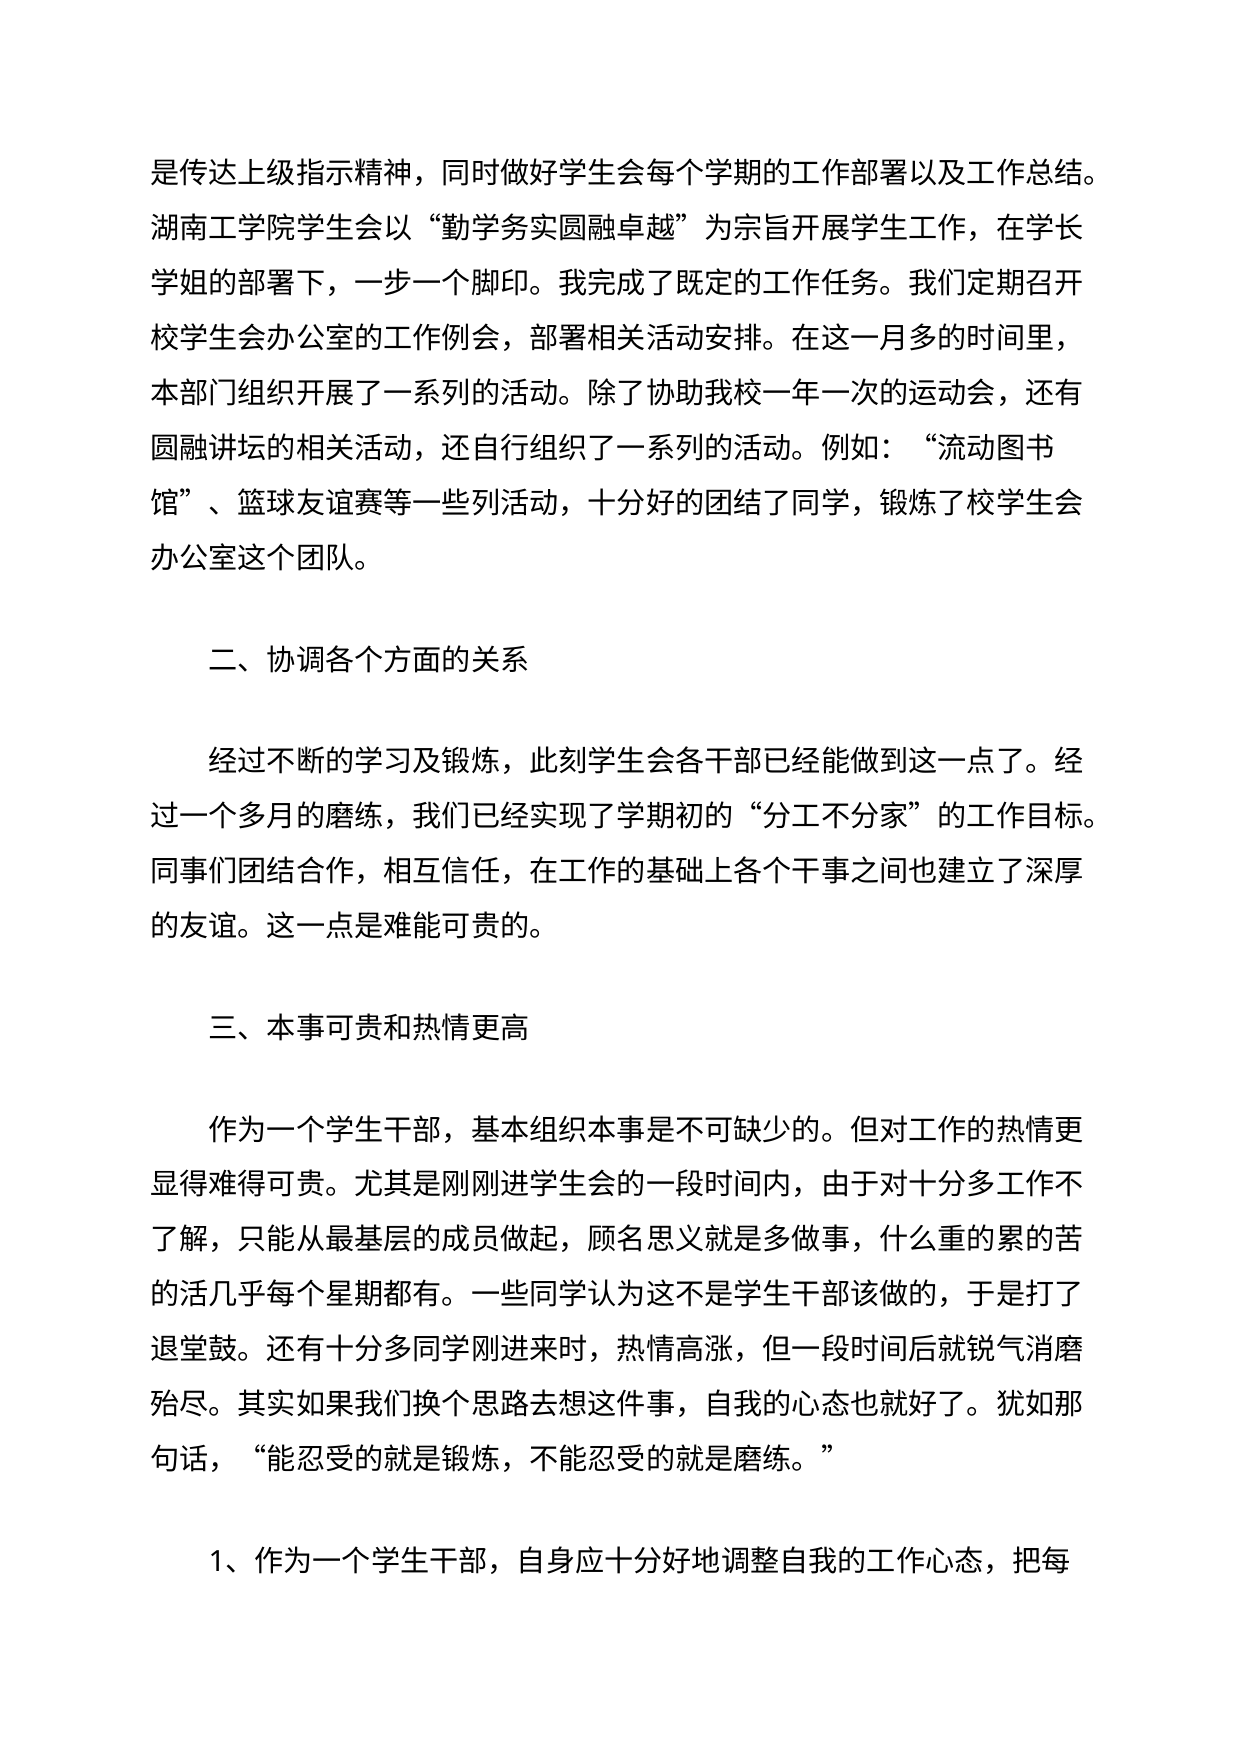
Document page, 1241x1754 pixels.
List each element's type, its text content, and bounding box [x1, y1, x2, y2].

text 作为一个学生干部，基本组织本事是不可缺少的。但对工作的热情更显得难得可贵。尤其是刚刚进学生会的一段时间内，由于对十分多工作不了解，只能从最基层的成员做起，顾名思义就是多做事，什么重的累的苦的活几乎每个星期都有。一些同学认为这不是学生干部该做的，于是打了退堂鼓。还有十分多同学刚进来时，热情高涨，但一段时间后就锐气消磨殆尽。其实如果我们换个思路去想这件事，自我的心态也就好了。犹如那句话，“能忍受的就是锻炼，不能忍受的就是磨练。” [150, 1106, 1090, 1478]
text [150, 150, 1090, 577]
text 经过不断的学习及锻炼，此刻学生会各干部已经能做到这一点了。经过一个多月的磨练，我们已经实现了学期初的“分工不分家”的工作目标。同事们团结合作，相互信任，在工作的基础上各个干事之间也建立了深厚的友谊。这一点是难能可贵的。 [150, 738, 1090, 945]
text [150, 1537, 1090, 1579]
text 二、协调各个方面的关系 [150, 636, 1090, 678]
text 三、本事可贵和热情更高 [150, 1004, 1090, 1047]
